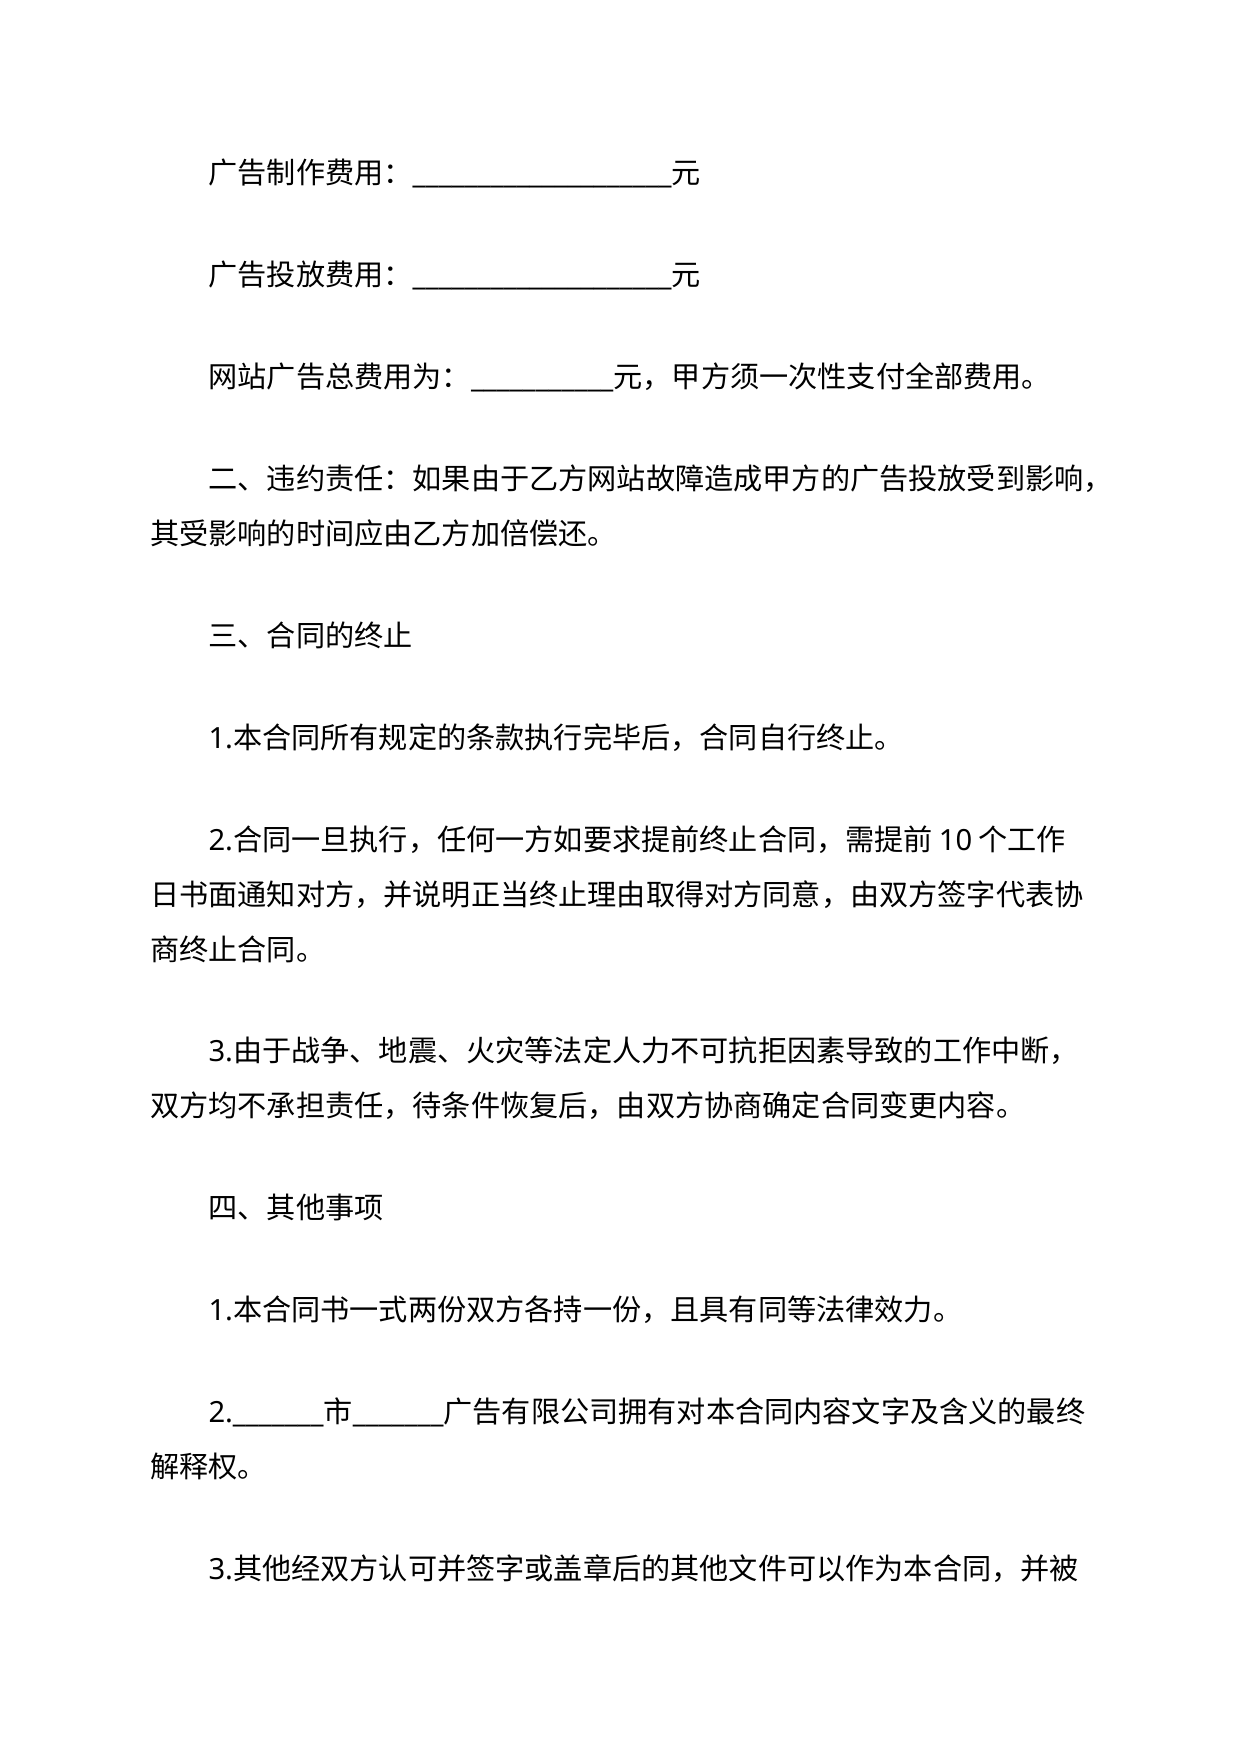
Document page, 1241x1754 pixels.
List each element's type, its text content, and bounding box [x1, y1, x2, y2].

text 1.本合同所有规定的条款执行完毕后，合同自行终止。 [150, 714, 1090, 757]
text 2.合同一旦执行，任何一方如要求提前终止合同，需提前10个工作日书面通知对方，并说明正当终止理由取得对方同意，由双方签字代表协商终止合同。 [150, 816, 1090, 968]
text 广告制作费用：____________________元 [150, 150, 1090, 192]
text 四、其他事项 [150, 1185, 1090, 1227]
text 1.本合同书一式两份双方各持一份，且具有同等法律效力。 [150, 1287, 1090, 1329]
text 3.由于战争、地震、火灾等法定人力不可抗拒因素导致的工作中断，双方均不承担责任，待条件恢复后，由双方协商确定合同变更内容。 [150, 1028, 1090, 1125]
text 三、合同的终止 [150, 613, 1090, 655]
text 网站广告总费用为：___________元，甲方须一次性支付全部费用。 [150, 354, 1090, 396]
text 广告投放费用：____________________元 [150, 252, 1090, 294]
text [150, 1545, 1090, 1588]
text 2._______市_______广告有限公司拥有对本合同内容文字及含义的最终解释权。 [150, 1388, 1090, 1486]
text 二、违约责任：如果由于乙方网站故障造成甲方的广告投放受到影响，其受影响的时间应由乙方加倍偿还。 [150, 456, 1090, 553]
